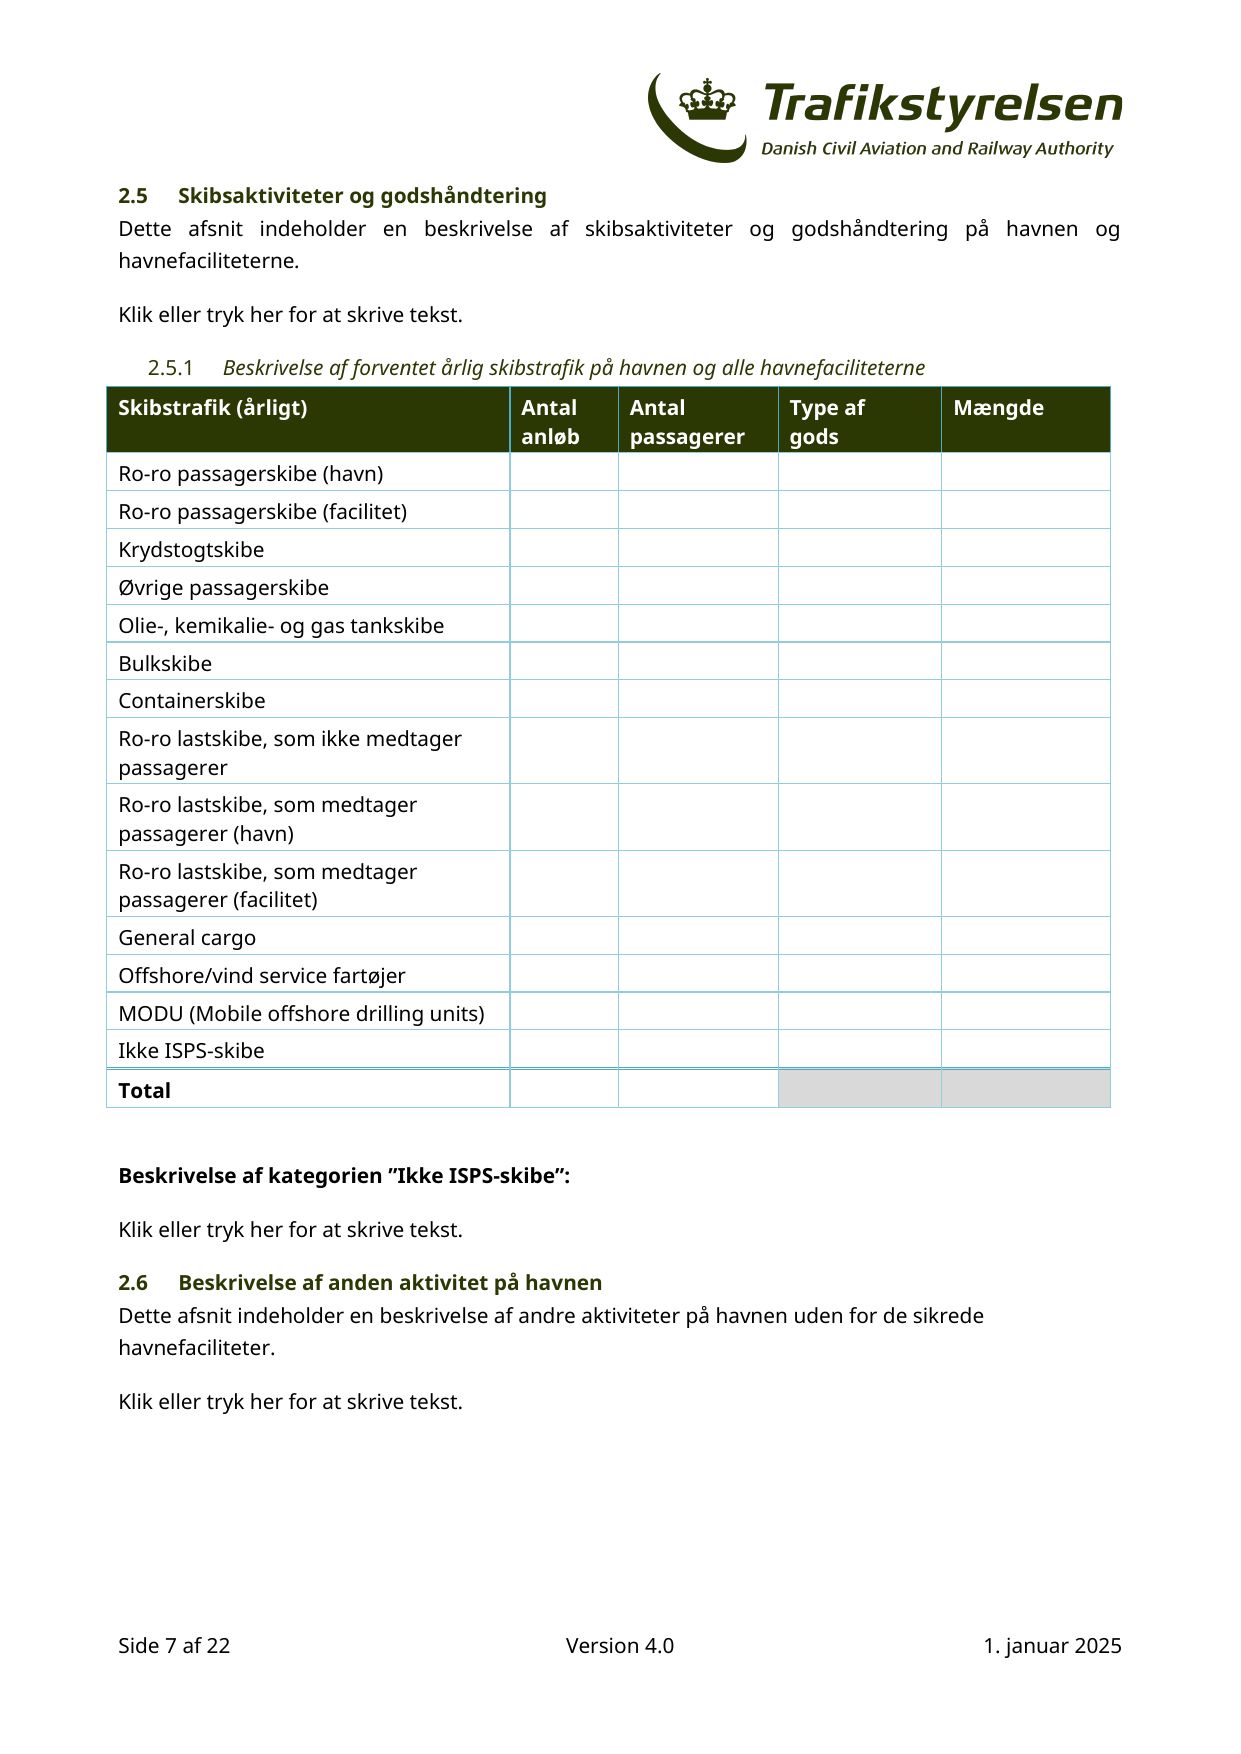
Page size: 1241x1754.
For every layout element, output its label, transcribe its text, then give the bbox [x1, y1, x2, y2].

table_cell [511, 605, 618, 641]
table_cell [511, 851, 618, 916]
table_cell [511, 1030, 618, 1067]
table_cell [511, 784, 618, 849]
table_cell [779, 529, 941, 566]
subtitle Beskrivelse af anden aktivitet på havnen [118, 1268, 1122, 1297]
table_cell [779, 1030, 941, 1067]
table_cell [511, 567, 618, 603]
table_cell [942, 993, 1110, 1029]
table_cell Containerskibe [107, 680, 509, 717]
table_cell Total [107, 1070, 509, 1107]
table_cell [511, 680, 618, 717]
table_cell [942, 680, 1110, 717]
table_cell [942, 851, 1110, 916]
table_cell [511, 718, 618, 783]
table_cell [942, 784, 1110, 849]
table_cell [779, 680, 941, 717]
table_header Mængde [942, 387, 1110, 452]
table_cell [619, 643, 778, 679]
table_header Skibstrafik (årligt) [107, 387, 509, 452]
table_cell [619, 605, 778, 641]
table_cell [619, 680, 778, 717]
picture [648, 73, 1123, 163]
table_cell [779, 917, 941, 953]
table_cell Olie-, kemikalie- og gas tankskibe [107, 605, 509, 641]
table_cell [619, 993, 778, 1029]
table_cell [779, 718, 941, 783]
table_cell MODU (Mobile offshore drilling units) [107, 993, 509, 1029]
table_cell [779, 605, 941, 641]
table_cell General cargo [107, 917, 509, 953]
subtitle Skibsaktiviteter og godshåndtering [118, 181, 1122, 210]
table_cell [942, 643, 1110, 679]
table_cell [511, 1070, 618, 1107]
table_cell Øvrige passagerskibe [107, 567, 509, 603]
table_cell [619, 491, 778, 528]
table_cell [942, 718, 1110, 783]
table_cell [511, 491, 618, 528]
table_cell [511, 917, 618, 953]
table_cell [779, 643, 941, 679]
table_cell [779, 567, 941, 603]
table_cell [619, 917, 778, 953]
table_cell [942, 529, 1110, 566]
table_header Antal passagerer [619, 387, 778, 452]
table_cell [942, 955, 1110, 991]
table_cell [619, 529, 778, 566]
table_cell Krydstogtskibe [107, 529, 509, 566]
table_cell Ro-ro passagerskibe (facilitet) [107, 491, 509, 528]
table_cell [779, 993, 941, 1029]
table_cell [779, 955, 941, 991]
table_cell [511, 453, 618, 490]
table_cell [942, 1070, 1110, 1107]
table_cell Ro-ro lastskibe, som medtager passagerer (havn) [107, 784, 509, 849]
table_cell [619, 851, 778, 916]
table_header Type af gods [779, 387, 941, 452]
table_cell [619, 453, 778, 490]
table_cell [942, 491, 1110, 528]
table_header Antal anløb [511, 387, 618, 452]
table_cell [619, 784, 778, 849]
table_cell Offshore/vind service fartøjer [107, 955, 509, 991]
table_cell [779, 453, 941, 490]
table_cell [511, 643, 618, 679]
table_cell [942, 917, 1110, 953]
table_cell [511, 993, 618, 1029]
table_cell Ro-ro lastskibe, som medtager passagerer (facilitet) [107, 851, 509, 916]
text Dette afsnit indeholder en beskrivelse af andre aktiviteter på havnen uden for de sikrede havnefaciliteter. [118, 1301, 1122, 1362]
table_cell [942, 453, 1110, 490]
table_cell [619, 955, 778, 991]
table_cell [942, 1030, 1110, 1067]
table_cell [779, 1070, 941, 1107]
table_cell Ikke ISPS-skibe [107, 1030, 509, 1067]
subtitle Beskrivelse af forventet årlig skibstrafik på havnen og alle havnefaciliteterne [148, 353, 1122, 382]
table_cell [942, 567, 1110, 603]
table_cell [619, 567, 778, 603]
table_cell Ro-ro passagerskibe (havn) [107, 453, 509, 490]
table_cell [511, 955, 618, 991]
table_cell Bulkskibe [107, 643, 509, 679]
table_cell [942, 605, 1110, 641]
table_cell [779, 784, 941, 849]
table_cell [779, 491, 941, 528]
text Dette afsnit indeholder en beskrivelse af skibsaktiviteter og godshåndtering på havnen og havnefaciliteterne. [118, 214, 1122, 275]
table_cell Ro-ro lastskibe, som ikke medtager passagerer [107, 718, 509, 783]
table_cell [619, 1070, 778, 1107]
table_cell [511, 529, 618, 566]
table_cell [619, 1030, 778, 1067]
text Beskrivelse af kategorien ”Ikke ISPS-skibe”: [118, 1161, 1122, 1190]
table_cell [619, 718, 778, 783]
table_cell [779, 851, 941, 916]
